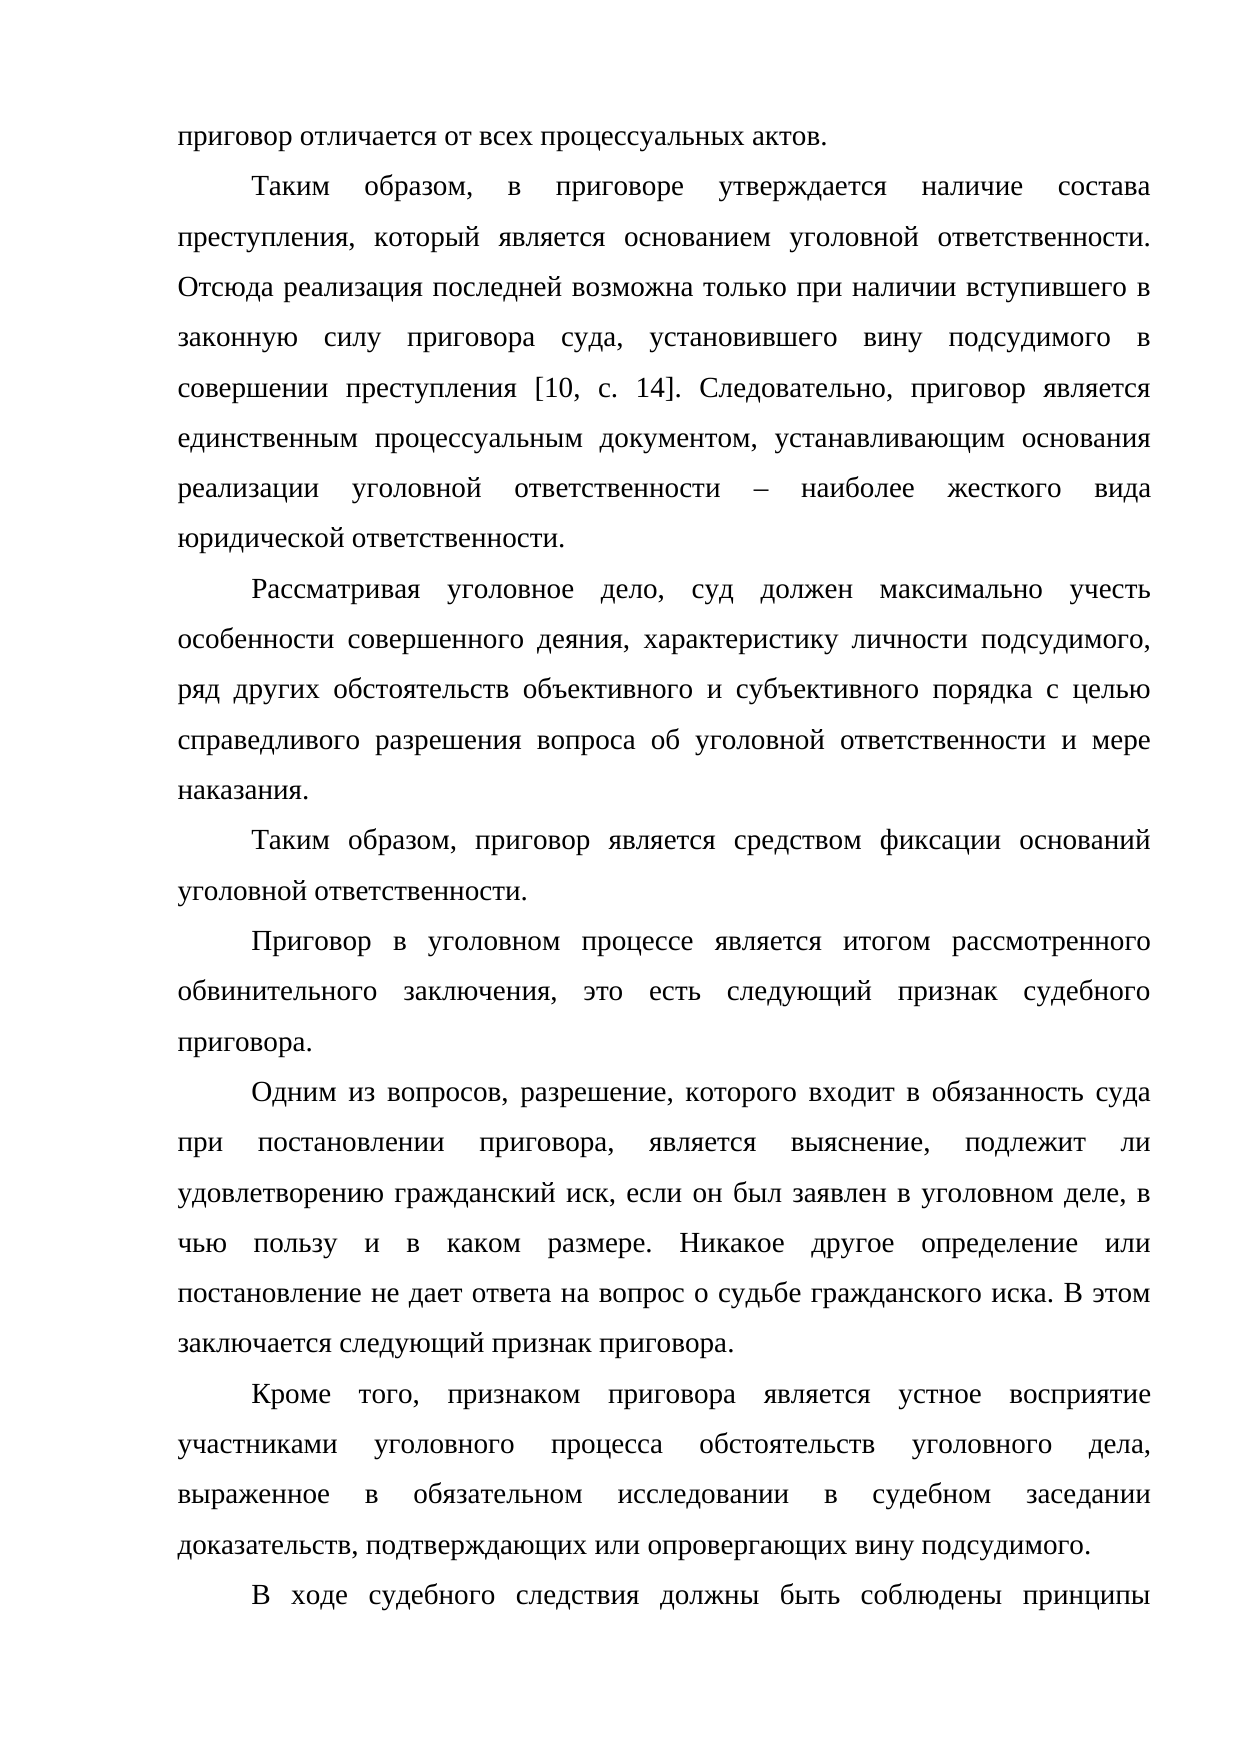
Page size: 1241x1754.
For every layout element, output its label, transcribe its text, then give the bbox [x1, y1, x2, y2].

text Кроме того, признаком приговора является устное восприятие участниками уголовного процесса обстоятельств уголовного дела, выраженное в обязательном исследовании в судебном заседании доказательств, подтверждающих или опровергающих вину подсудимого. [177, 1376, 1152, 1560]
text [177, 1577, 1152, 1611]
text Таким образом, в приговоре утверждается наличие состава преступления, который является основанием уголовной ответственности. Отсюда реализация последней возможна только при наличии вступившего в законную силу приговора суда, установившего вину подсудимого в совершении преступления [10, с. 14]. Следовательно, приговор является единственным процессуальным документом, устанавливающим основания реализации уголовной ответственности – наиболее жесткого вида юридической ответственности. [177, 168, 1152, 554]
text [177, 118, 1152, 152]
text Таким образом, приговор является средством фиксации оснований уголовной ответственности. [177, 822, 1152, 906]
text Одним из вопросов, разрешение, которого входит в обязанность суда при постановлении приговора, является выяснение, подлежит ли удовлетворению гражданский иск, если он был заявлен в уголовном деле, в чью пользу и в каком размере. Никакое другое определение или постановление не дает ответа на вопрос о судьбе гражданского иска. В этом заключается следующий признак приговора. [177, 1074, 1152, 1359]
text Приговор в уголовном процессе является итогом рассмотренного обвинительного заключения, это есть следующий признак судебного приговора. [177, 923, 1152, 1057]
text Рассматривая уголовное дело, суд должен максимально учесть особенности совершенного деяния, характеристику личности подсудимого, ряд других обстоятельств объективного и субъективного порядка с целью справедливого разрешения вопроса об уголовной ответственности и мере наказания. [177, 571, 1152, 806]
